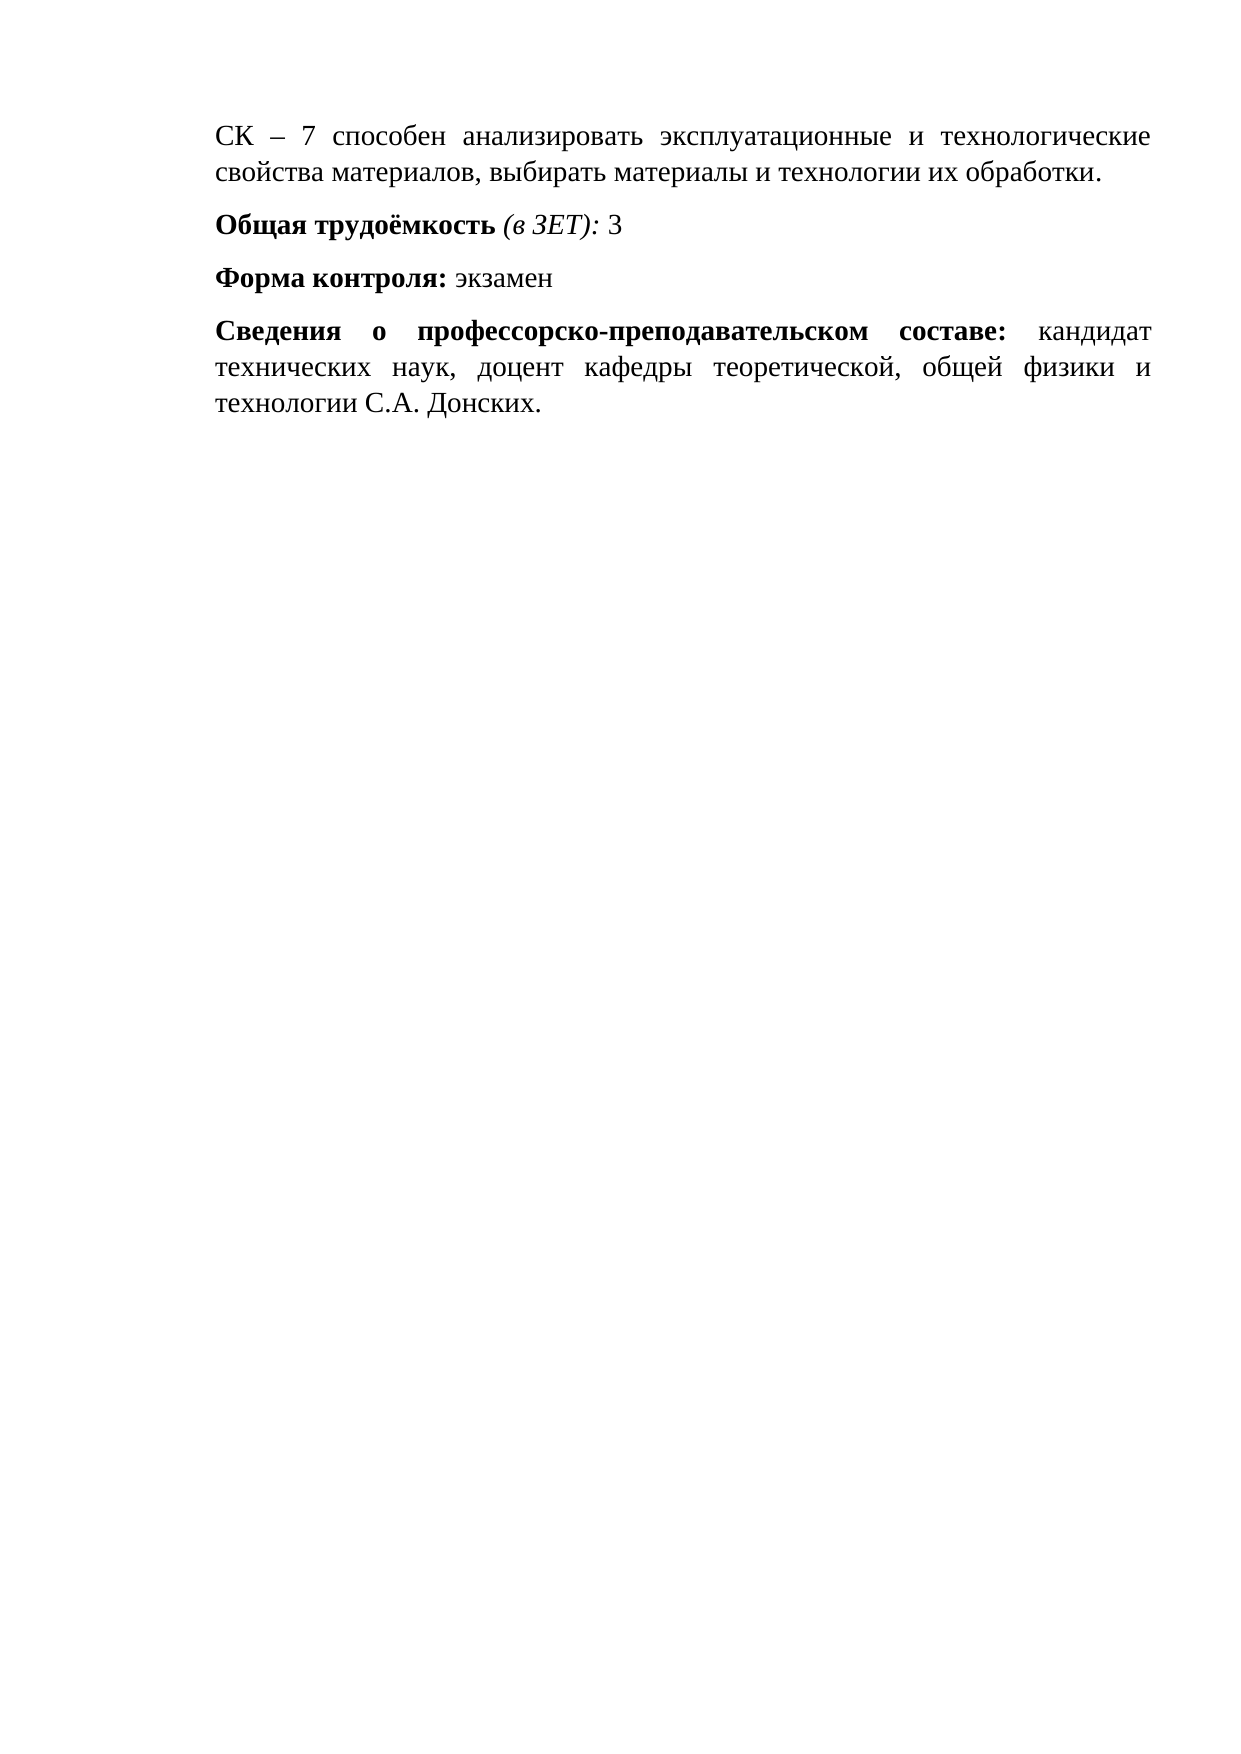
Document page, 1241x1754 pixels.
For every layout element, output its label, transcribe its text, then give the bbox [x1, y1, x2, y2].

text СК – 7 способен анализировать эксплуатационные и технологические свойства материалов, выбирать материалы и технологии их обработки. [215, 118, 1152, 188]
text Сведения о профессорско-преподавательском составе: кандидат технических наук, доцент кафедры теоретической, общей физики и технологии С.А. Донских. [215, 313, 1152, 418]
text Общая трудоёмкость (в ЗЕТ): 3 [215, 207, 1152, 241]
text Форма контроля: экзамен [215, 260, 1152, 293]
